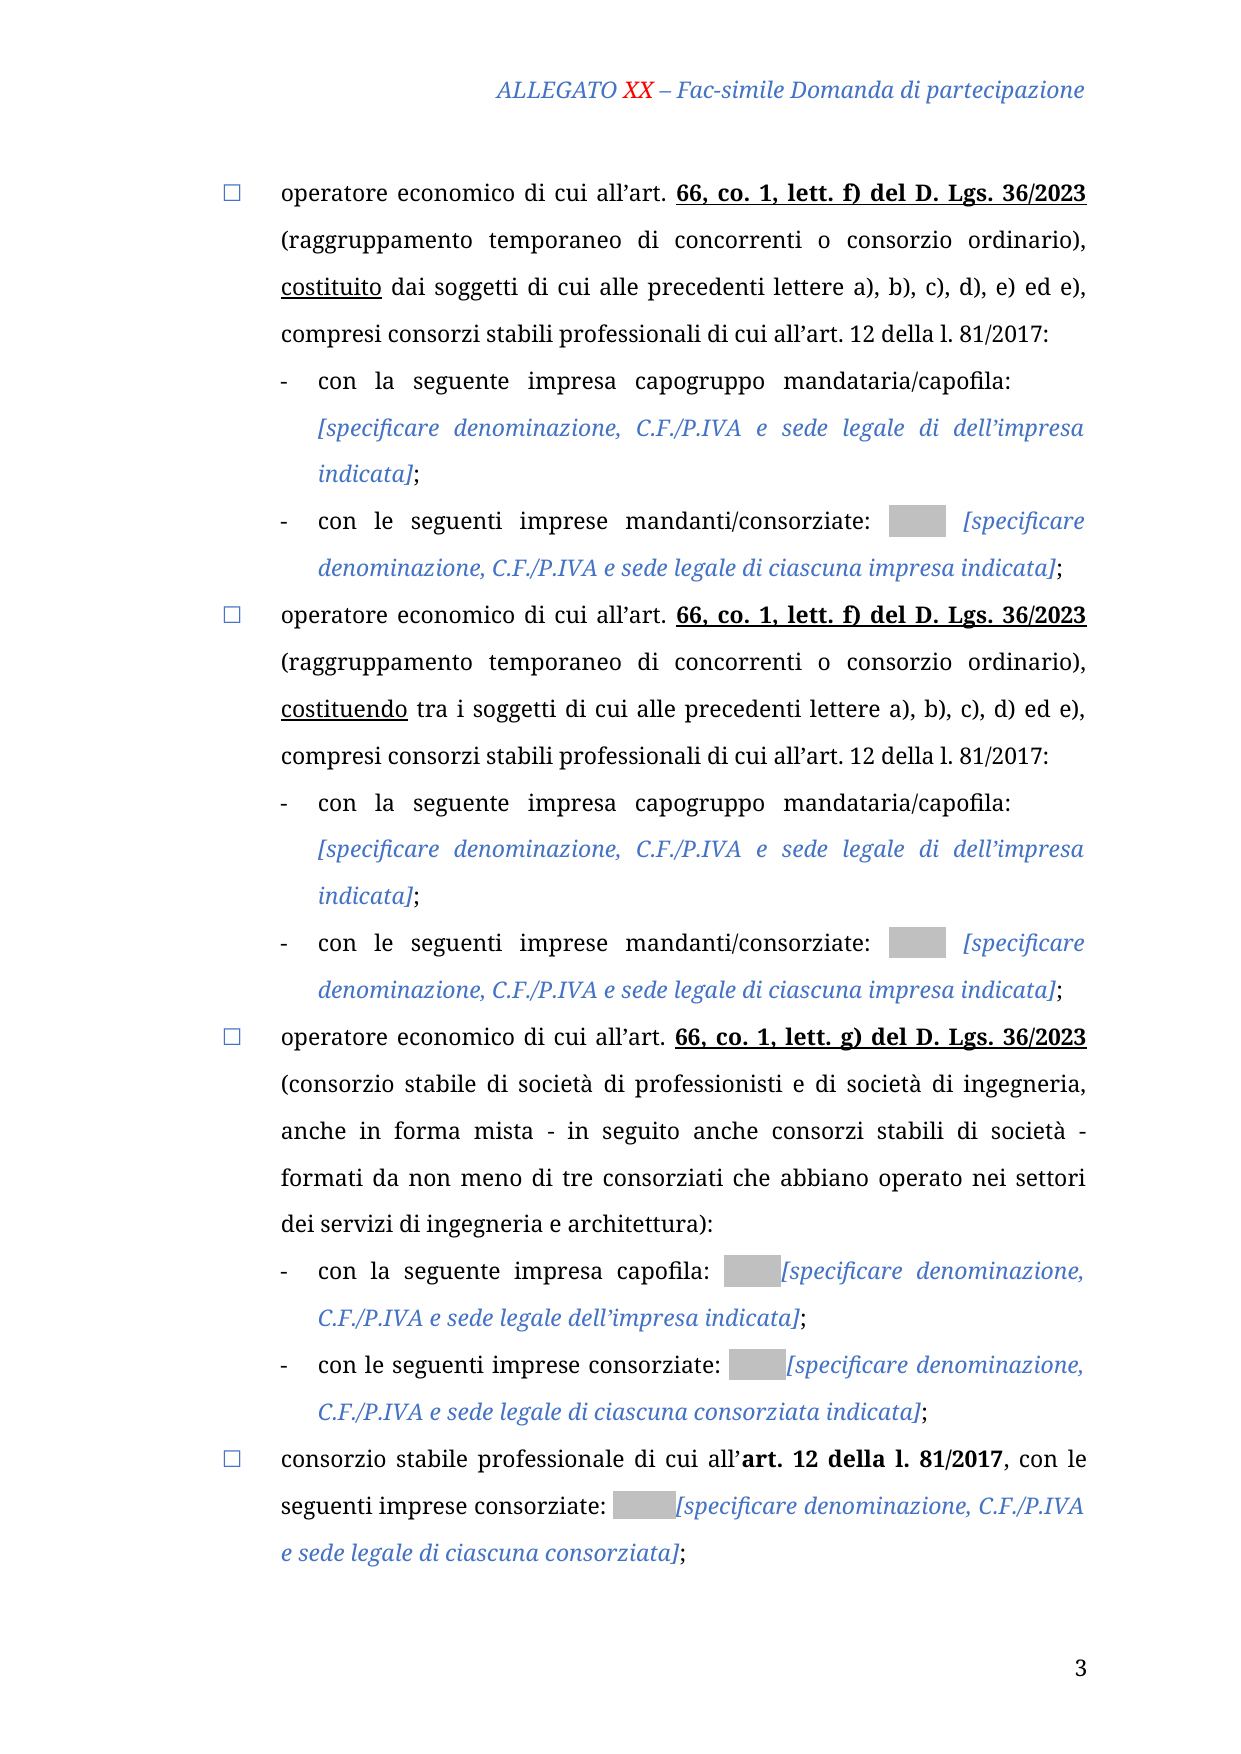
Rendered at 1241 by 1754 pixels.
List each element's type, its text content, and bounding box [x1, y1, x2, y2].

text operatore economico di cui all’art. 66, co. 1, lett. f) del D. Lgs. 36/2023 (raggruppamento temporaneo di concorrenti o consorzio ordinario), costituendo tra i soggetti di cui alle precedenti lettere a), b), c), d) ed e), compresi consorzi stabili professionali di cui all’art. 12 della l. 81/2017: [222, 599, 1087, 771]
text operatore economico di cui all’art. 66, co. 1, lett. f) del D. Lgs. 36/2023 (raggruppamento temporaneo di concorrenti o consorzio ordinario), costituito dai soggetti di cui alle precedenti lettere a), b), c), d), e) ed e), compresi consorzi stabili professionali di cui all’art. 12 della l. 81/2017: [222, 177, 1087, 349]
list con la seguente impresa capogruppo mandataria/capofila: [specificare denominazione, C.F./P.IVA e sede legale di dell’impresa indicata]; [280, 365, 1087, 490]
list con la seguente impresa capogruppo mandataria/capofila: [specificare denominazione, C.F./P.IVA e sede legale di dell’impresa indicata]; [280, 787, 1087, 912]
text consorzio stabile professionale di cui all’art. 12 della l. 81/2017, con le seguenti imprese consorziate: [specificare denominazione, C.F./P.IVA e sede legale di ciascuna consorziata]; [222, 1443, 1087, 1568]
list con le seguenti imprese mandanti/consorziate: [specificare denominazione, C.F./P.IVA e sede legale di ciascuna impresa indicata]; [280, 927, 1087, 1005]
list con le seguenti imprese mandanti/consorziate: [specificare denominazione, C.F./P.IVA e sede legale di ciascuna impresa indicata]; [280, 505, 1087, 583]
list con le seguenti imprese consorziate: [specificare denominazione, C.F./P.IVA e sede legale di ciascuna consorziata indicata]; [280, 1349, 1087, 1427]
text operatore economico di cui all’art. 66, co. 1, lett. g) del D. Lgs. 36/2023 (consorzio stabile di società di professionisti e di società di ingegneria, anche in forma mista - in seguito anche consorzi stabili di società - formati da non meno di tre consorziati che abbiano operato nei settori dei servizi di ingegneria e architettura): [222, 1021, 1087, 1240]
list con la seguente impresa capofila: [specificare denominazione, C.F./P.IVA e sede legale dell’impresa indicata]; [280, 1255, 1087, 1333]
